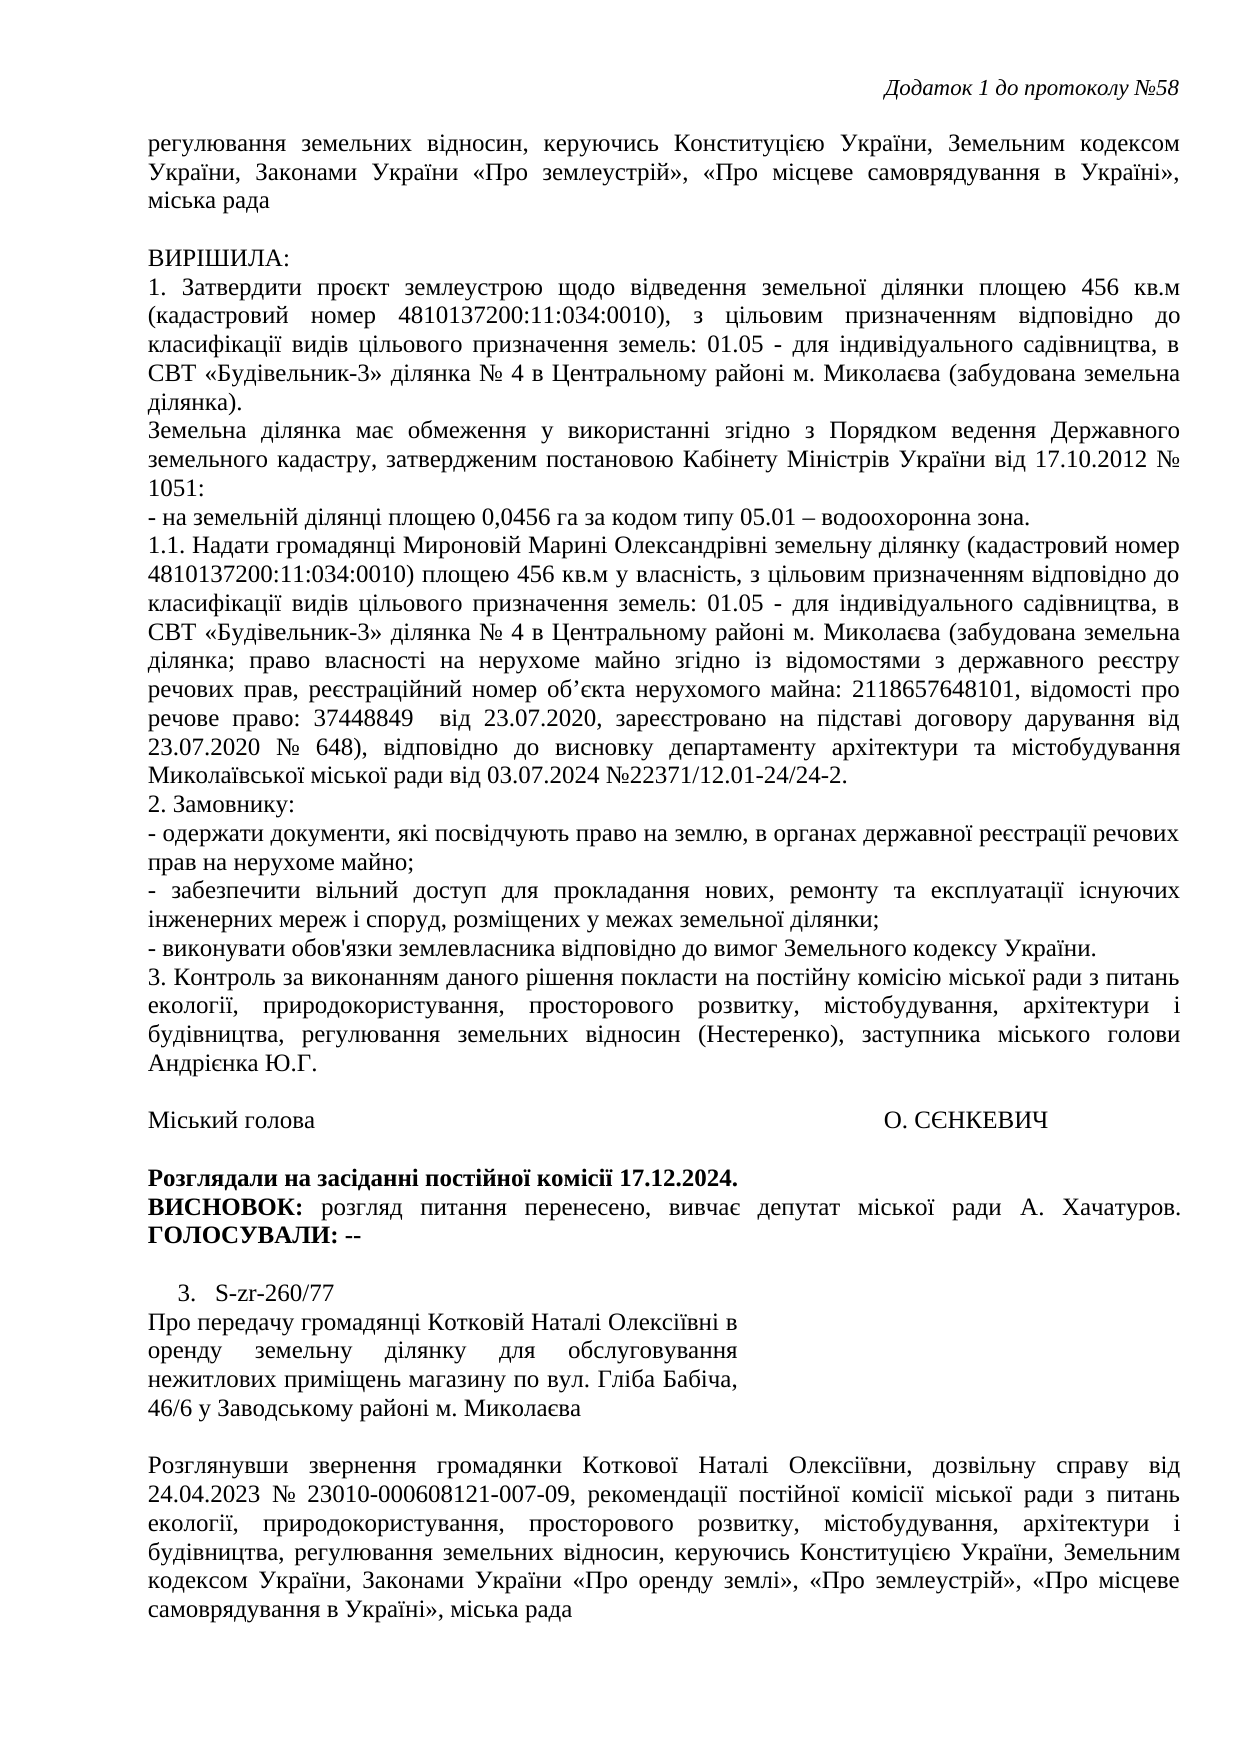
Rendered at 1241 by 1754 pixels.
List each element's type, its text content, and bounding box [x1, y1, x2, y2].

text 2. Замовнику: [148, 789, 1181, 818]
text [148, 128, 1181, 214]
text 1. Затвердити проєкт землеустрою щодо відведення земельної ділянки площею 456 кв.м (кадастровий номер 4810137200:11:034:0010), з цільовим призначенням відповідно до класифікації видів цільового призначення земель: 01.05 - для індивідуального садівництва, в СВТ «Будівельник-3» ділянка № 4 в Центральному районі м. Миколаєва (забудована земельна ділянка). [148, 272, 1181, 416]
text 3. Контроль за виконанням даного рішення покласти на постійну комісію міської ради з питань екології, природокористування, просторового розвитку, містобудування, архітектури і будівництва, регулювання земельних відносин (Нестеренко), заступника міського голови Андрієнка Ю.Г. [148, 962, 1181, 1077]
text 1.1. Надати громадянці Мироновій Марині Олександрівні земельну ділянку (кадастровий номер 4810137200:11:034:0010) площею 456 кв.м у власність, з цільовим призначенням відповідно до класифікації видів цільового призначення земель: 01.05 - для індивідуального садівництва, в СВТ «Будівельник-3» ділянка № 4 в Центральному районі м. Миколаєва (забудована земельна ділянка; право власності на нерухоме майно згідно із відомостями з державного реєстру речових прав, реєстраційний номер об’єкта нерухомого майна: 2118657648101, відомості про речове право: 37448849 від 23.07.2020, зареєстровано на підставі договору дарування від 23.07.2020 № 648), відповідно до висновку департаменту архітектури та містобудування Миколаївської міської ради від 03.07.2024 №22371/12.01-24/24-2. [148, 531, 1181, 789]
text Про передачу громадянці Котковій Наталі Олексіївні в оренду земельну ділянку для обслуговування нежитлових приміщень магазину по вул. Гліба Бабіча, 46/6 у Заводському районі м. Миколаєва [148, 1307, 738, 1422]
text Земельна ділянка має обмеження у використанні згідно з Порядком ведення Державного земельного кадастру, затвердженим постановою Кабінету Міністрів України від 17.10.2012 № 1051: [148, 416, 1181, 502]
text Міський голова О. СЄНКЕВИЧ [148, 1106, 1181, 1134]
text ВИРІШИЛА: [148, 243, 1181, 272]
text - на земельній ділянці площею 0,0456 га за кодом типу 05.01 – водоохоронна зона. [148, 502, 1181, 531]
text - одержати документи, які посвідчують право на землю, в органах державної реєстрації речових прав на нерухоме майно; [148, 818, 1181, 876]
text Розглядали на засіданні постійної комісії 17.12.2024. [148, 1163, 1181, 1192]
text Розглянувши звернення громадянки Коткової Наталі Олексіївни, дозвільну справу від 24.04.2023 № 23010-000608121-007-09, рекомендації постійної комісії міської ради з питань екології, природокористування, просторового розвитку, містобудування, архітектури і будівництва, регулювання земельних відносин, керуючись Конституцією України, Земельним кодексом України, Законами України «Про оренду землі», «Про землеустрій», «Про місцеве самоврядування в Україні», міська рада [148, 1451, 1181, 1623]
text ВИСНОВОК: розгляд питання перенесено, вивчає депутат міської ради А. Хачатуров. ГОЛОСУВАЛИ: -- [148, 1192, 1181, 1249]
list S-zr-260/77 [177, 1278, 1181, 1307]
text - забезпечити вільний доступ для прокладання нових, ремонту та експлуатації існуючих інженерних мереж і споруд, розміщених у межах земельної ділянки; [148, 876, 1181, 933]
text - виконувати обов'язки землевласника відповідно до вимог Земельного кодексу України. [148, 933, 1181, 962]
